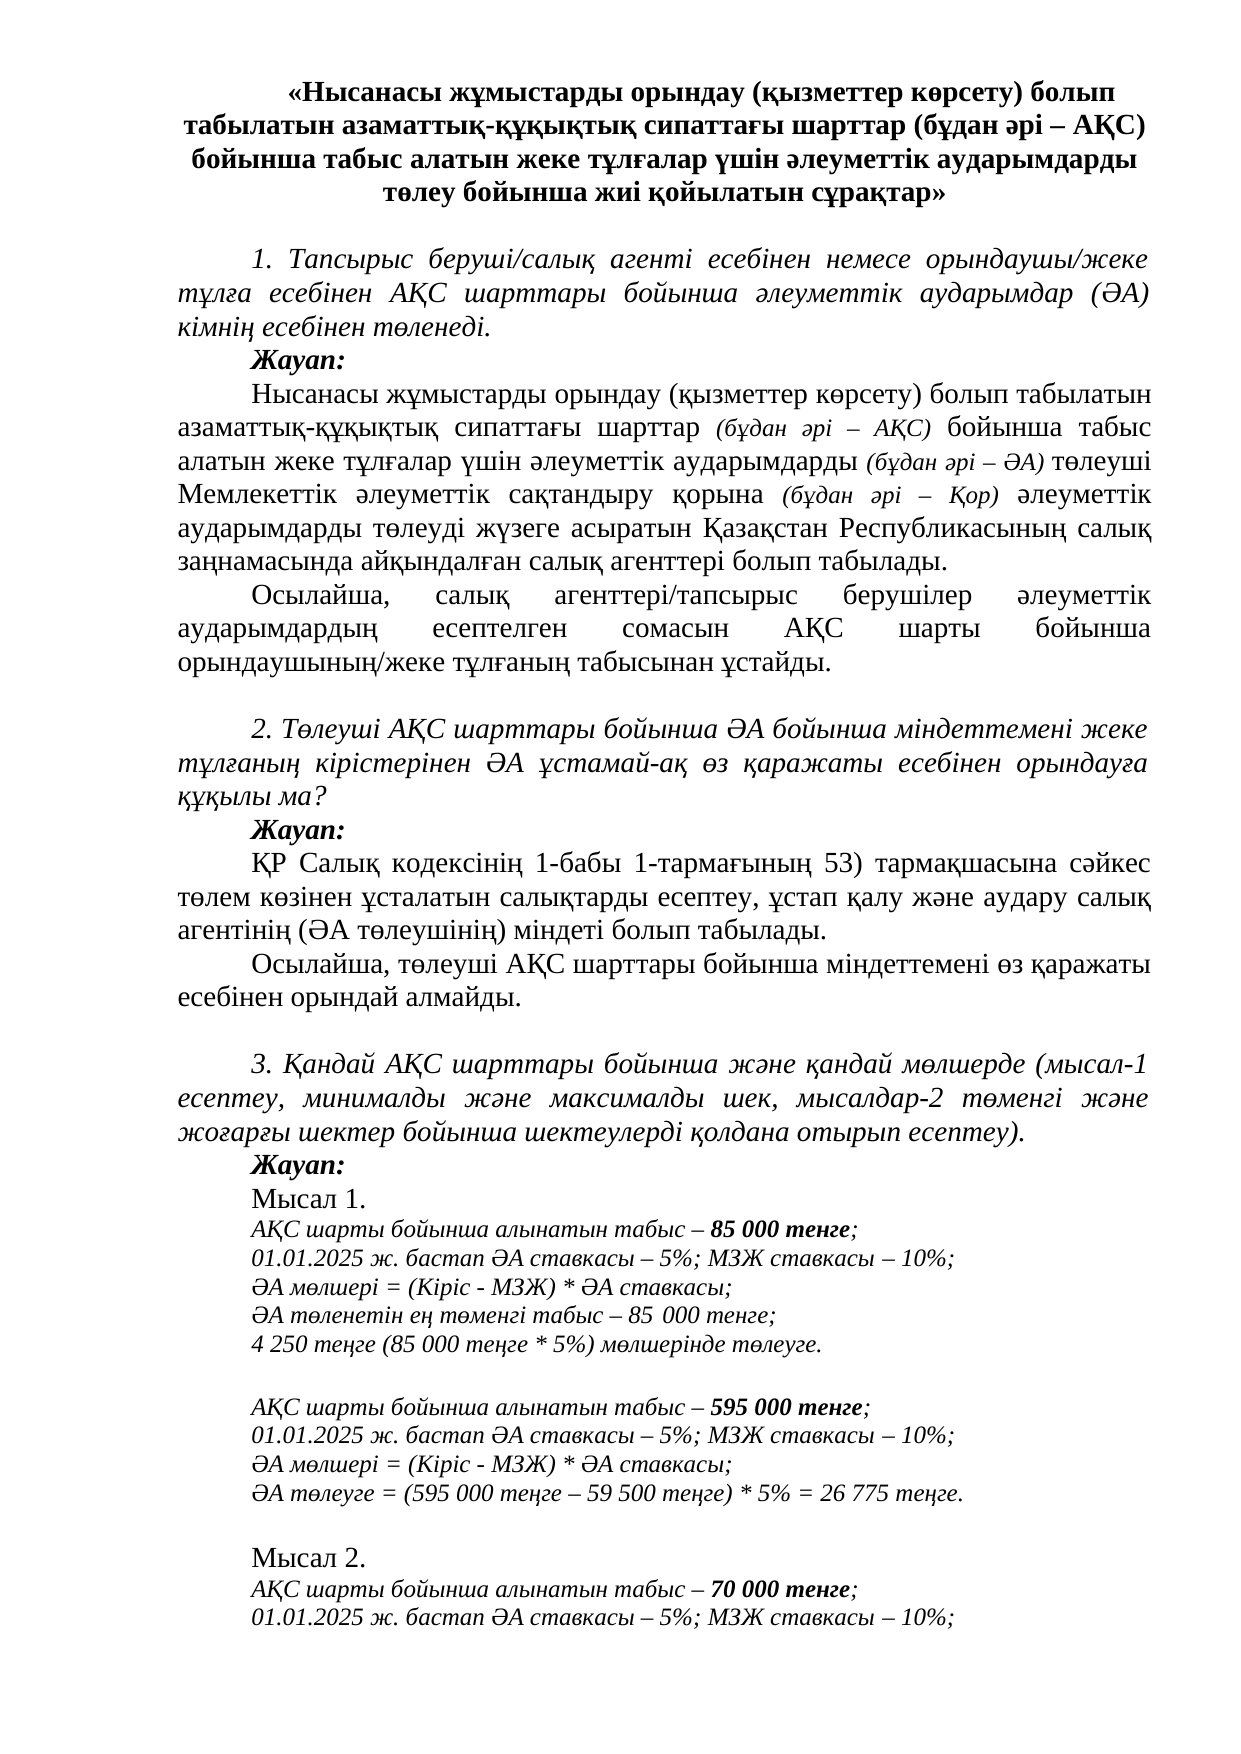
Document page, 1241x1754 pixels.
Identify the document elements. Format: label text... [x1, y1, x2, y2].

text 2. Төлеуші АҚС шарттары бойынша ӘА бойынша міндеттемені жеке тұлғаның кірістерінен ӘА ұстамай-ақ өз қаражаты есебінен орындауға құқылы ма? [177, 711, 1152, 812]
text 01.01.2025 ж. бастап ӘА ставкасы – 5%; МЗЖ ставкасы – 10%; [177, 1420, 1152, 1449]
text ҚР Салық кодексінің 1-бабы 1-тармағының 53) тармақшасына сәйкес төлем көзінен ұсталатын салықтарды есептеу, ұстап қалу және аудару салық агентінің (ӘА төлеушінің) міндеті болып табылады. [177, 845, 1152, 946]
text АҚС шарты бойынша алынатын табыс – 85 000 тенге; [177, 1214, 1152, 1243]
text Нысанасы жұмыстарды орындау (қызметтер көрсету) болып табылатын азаматтық-құқықтық сипаттағы шарттар (бұдан әрі – АҚС) бойынша табыс алатын жеке тұлғалар үшін әлеуметтік аударымдарды (бұдан әрі – ӘА) төлеуші Мемлекеттік әлеуметтік сақтандыру қорына (бұдан әрі – Қор) әлеуметтік аударымдарды төлеуді жүзеге асыратын Қазақстан Республикасының салық заңнамасында айқындалған салық агенттері болып табылады. [177, 376, 1152, 577]
text Мысал 2. [177, 1540, 1152, 1574]
text 1. Тапсырыс беруші/салық агенті есебінен немесе орындаушы/жеке тұлға есебінен АҚС шарттары бойынша әлеуметтік аударымдар (ӘА) кімнің есебінен төленеді. [177, 242, 1152, 342]
text 3. Қандай АҚС шарттары бойынша және қандай мөлшерде (мысал-1 есептеу, минималды және максималды шек, мысалдар-2 төменгі және жоғарғы шектер бойынша шектеулерді қолдана отырып есептеу). [177, 1047, 1152, 1147]
text Жауап: [177, 342, 1152, 376]
text 4 250 теңге (85 000 теңге * 5%) мөлшерінде төлеуге. [177, 1329, 1152, 1358]
text Жауап: [177, 812, 1152, 845]
text 01.01.2025 ж. бастап ӘА ставкасы – 5%; МЗЖ ставкасы – 10%; [177, 1243, 1152, 1272]
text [177, 1602, 1152, 1631]
text ӘА мөлшері = (Кіріс - МЗЖ) * ӘА ставкасы; [177, 1449, 1152, 1478]
text «Нысанасы жұмыстарды орындау (қызметтер көрсету) болып табылатын азаматтық-құқықтық сипаттағы шарттар (бұдан әрі – АҚС) бойынша табыс алатын жеке тұлғалар үшін әлеуметтік аударымдарды төлеу бойынша жиі қойылатын сұрақтар» [177, 74, 1152, 208]
text АҚС шарты бойынша алынатын табыс – 595 000 тенге; [177, 1392, 1152, 1420]
text Мысал 1. [177, 1181, 1152, 1214]
text ӘА төлеуге = (595 000 теңге – 59 500 теңге) * 5% = 26 775 теңге. [177, 1478, 1152, 1507]
text Жауап: [177, 1147, 1152, 1181]
text Осылайша, салық агенттері/тапсырыс берушілер әлеуметтік аударымдардың есептелген сомасын АҚС шарты бойынша орындаушының/жеке тұлғаның табысынан ұстайды. [177, 577, 1152, 678]
text ӘА мөлшері = (Кіріс - МЗЖ) * ӘА ставкасы; [177, 1272, 1152, 1301]
text Осылайша, төлеуші АҚС шарттары бойынша міндеттемені өз қаражаты есебінен орындай алмайды. [177, 946, 1152, 1013]
text АҚС шарты бойынша алынатын табыс – 70 000 тенге; [177, 1574, 1152, 1602]
text ӘА төленетін ең төменгі табыс – 85 000 тенге; [177, 1301, 1152, 1329]
